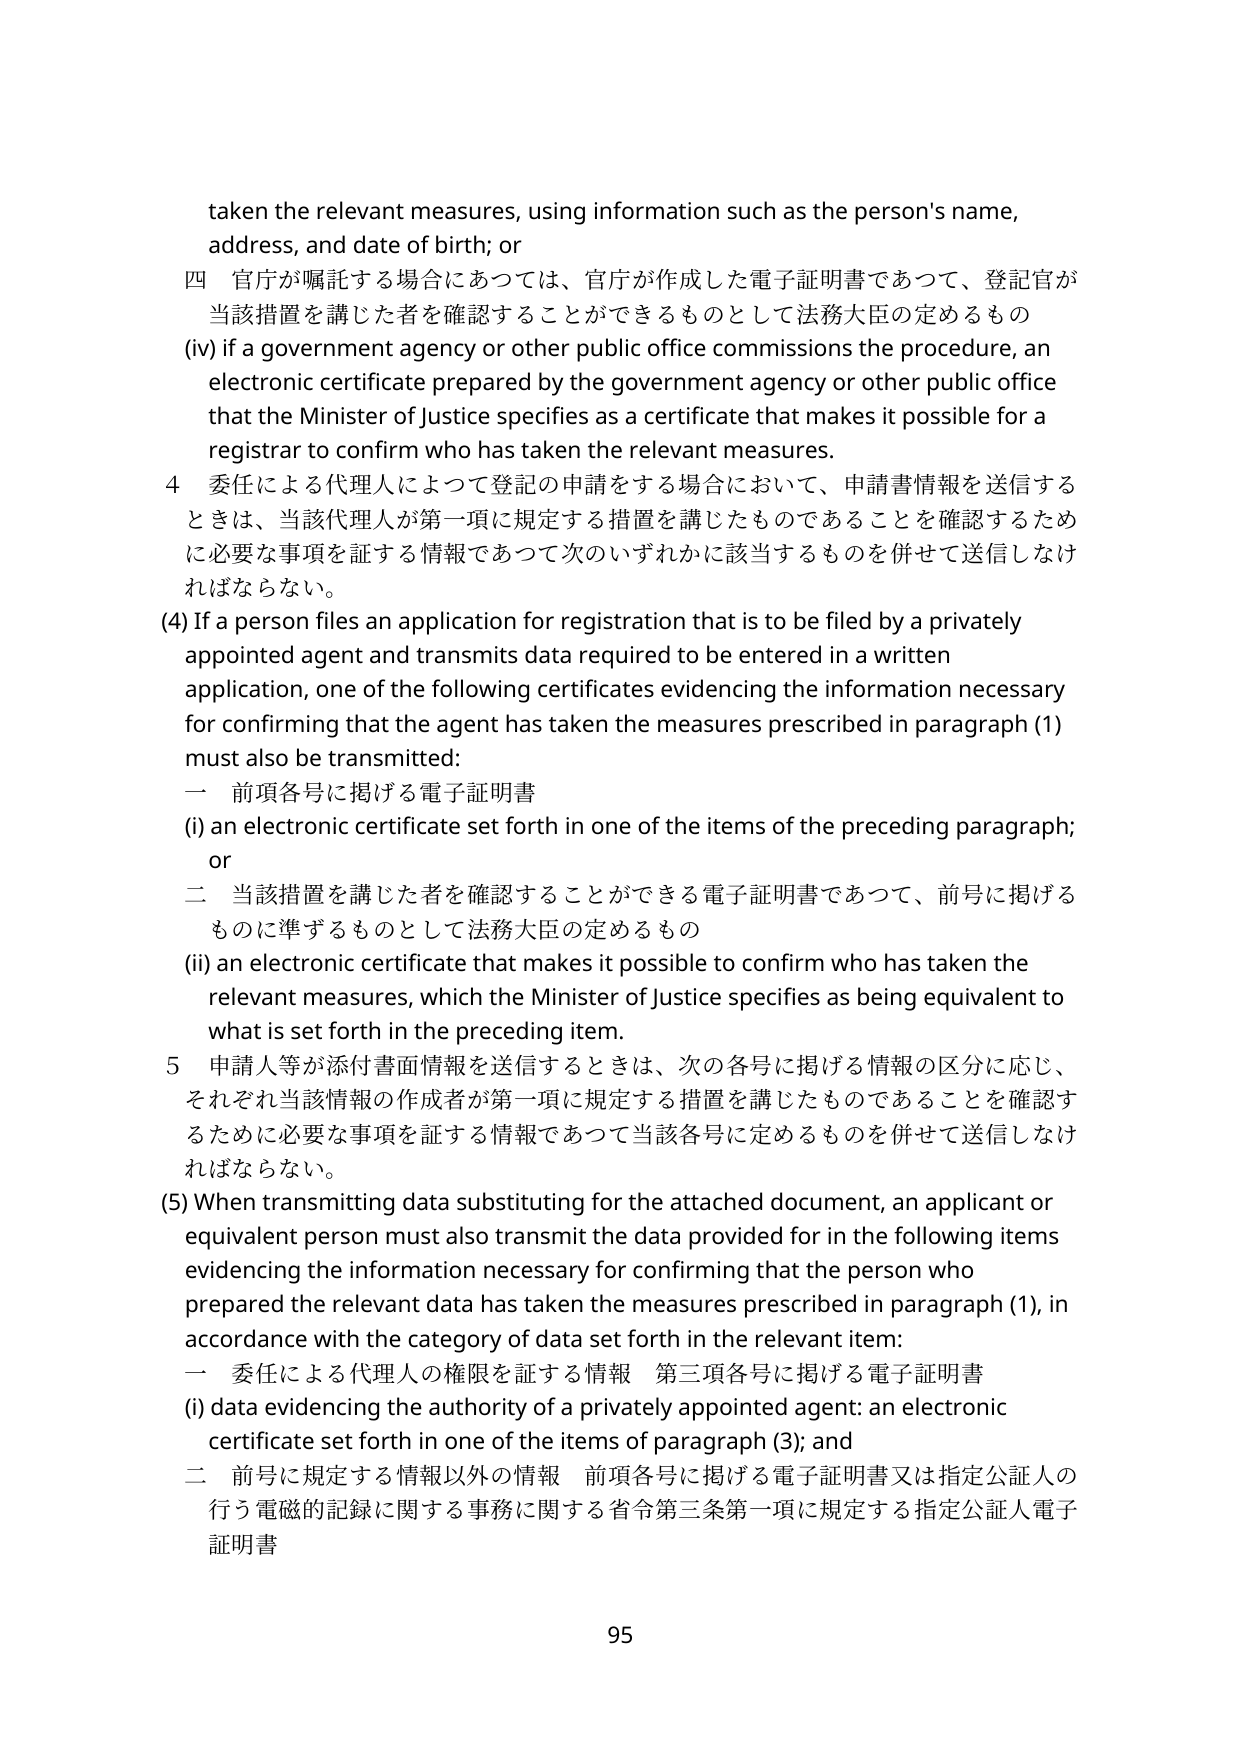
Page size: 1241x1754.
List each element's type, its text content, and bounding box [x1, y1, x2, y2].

text (4) If a person files an application for registration that is to be filed by a privately appointed agent and transmits data required to be entered in a written application, one of the following certificates evidencing the information necessary for confirming that the agent has taken the measures prescribed in paragraph (1) must also be transmitted: [161, 604, 1079, 774]
text 二 当該措置を講じた者を確認することができる電子証明書であつて、前号に掲げるものに準ずるものとして法務大臣の定めるもの [184, 877, 1079, 945]
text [184, 194, 1079, 262]
text (5) When transmitting data substituting for the attached document, an applicant or equivalent person must also transmit the data provided for in the following items evidencing the information necessary for confirming that the person who prepared the relevant data has taken the measures prescribed in paragraph (1), in accordance with the category of data set forth in the relevant item: [161, 1184, 1079, 1355]
text (ii) an electronic certificate that makes it possible to confirm who has taken the relevant measures, which the Minister of Justice specifies as being equivalent to what is set forth in the preceding item. [184, 945, 1079, 1048]
text 一 前項各号に掲げる電子証明書 [184, 774, 1079, 809]
text 一 委任による代理人の権限を証する情報 第三項各号に掲げる電子証明書 [184, 1355, 1079, 1389]
text 二 前号に規定する情報以外の情報 前項各号に掲げる電子証明書又は指定公証人の行う電磁的記録に関する事務に関する省令第三条第一項に規定する指定公証人電子証明書 [184, 1458, 1079, 1560]
text (i) data evidencing the authority of a privately appointed agent: an electronic certificate set forth in one of the items of paragraph (3); and [184, 1389, 1079, 1458]
text 四 官庁が嘱託する場合にあつては、官庁が作成した電子証明書であつて、登記官が当該措置を講じた者を確認することができるものとして法務大臣の定めるもの [184, 262, 1079, 330]
text ５ 申請人等が添付書面情報を送信するときは、次の各号に掲げる情報の区分に応じ、それぞれ当該情報の作成者が第一項に規定する措置を講じたものであることを確認するために必要な事項を証する情報であつて当該各号に定めるものを併せて送信しなければならない。 [161, 1048, 1079, 1184]
text (i) an electronic certificate set forth in one of the items of the preceding paragraph; or [184, 809, 1079, 877]
text (iv) if a government agency or other public office commissions the procedure, an electronic certificate prepared by the government agency or other public office that the Minister of Justice specifies as a certificate that makes it possible for a registrar to confirm who has taken the relevant measures. [184, 330, 1079, 467]
text ４ 委任による代理人によつて登記の申請をする場合において、申請書情報を送信するときは、当該代理人が第一項に規定する措置を講じたものであることを確認するために必要な事項を証する情報であつて次のいずれかに該当するものを併せて送信しなければならない。 [161, 467, 1079, 604]
